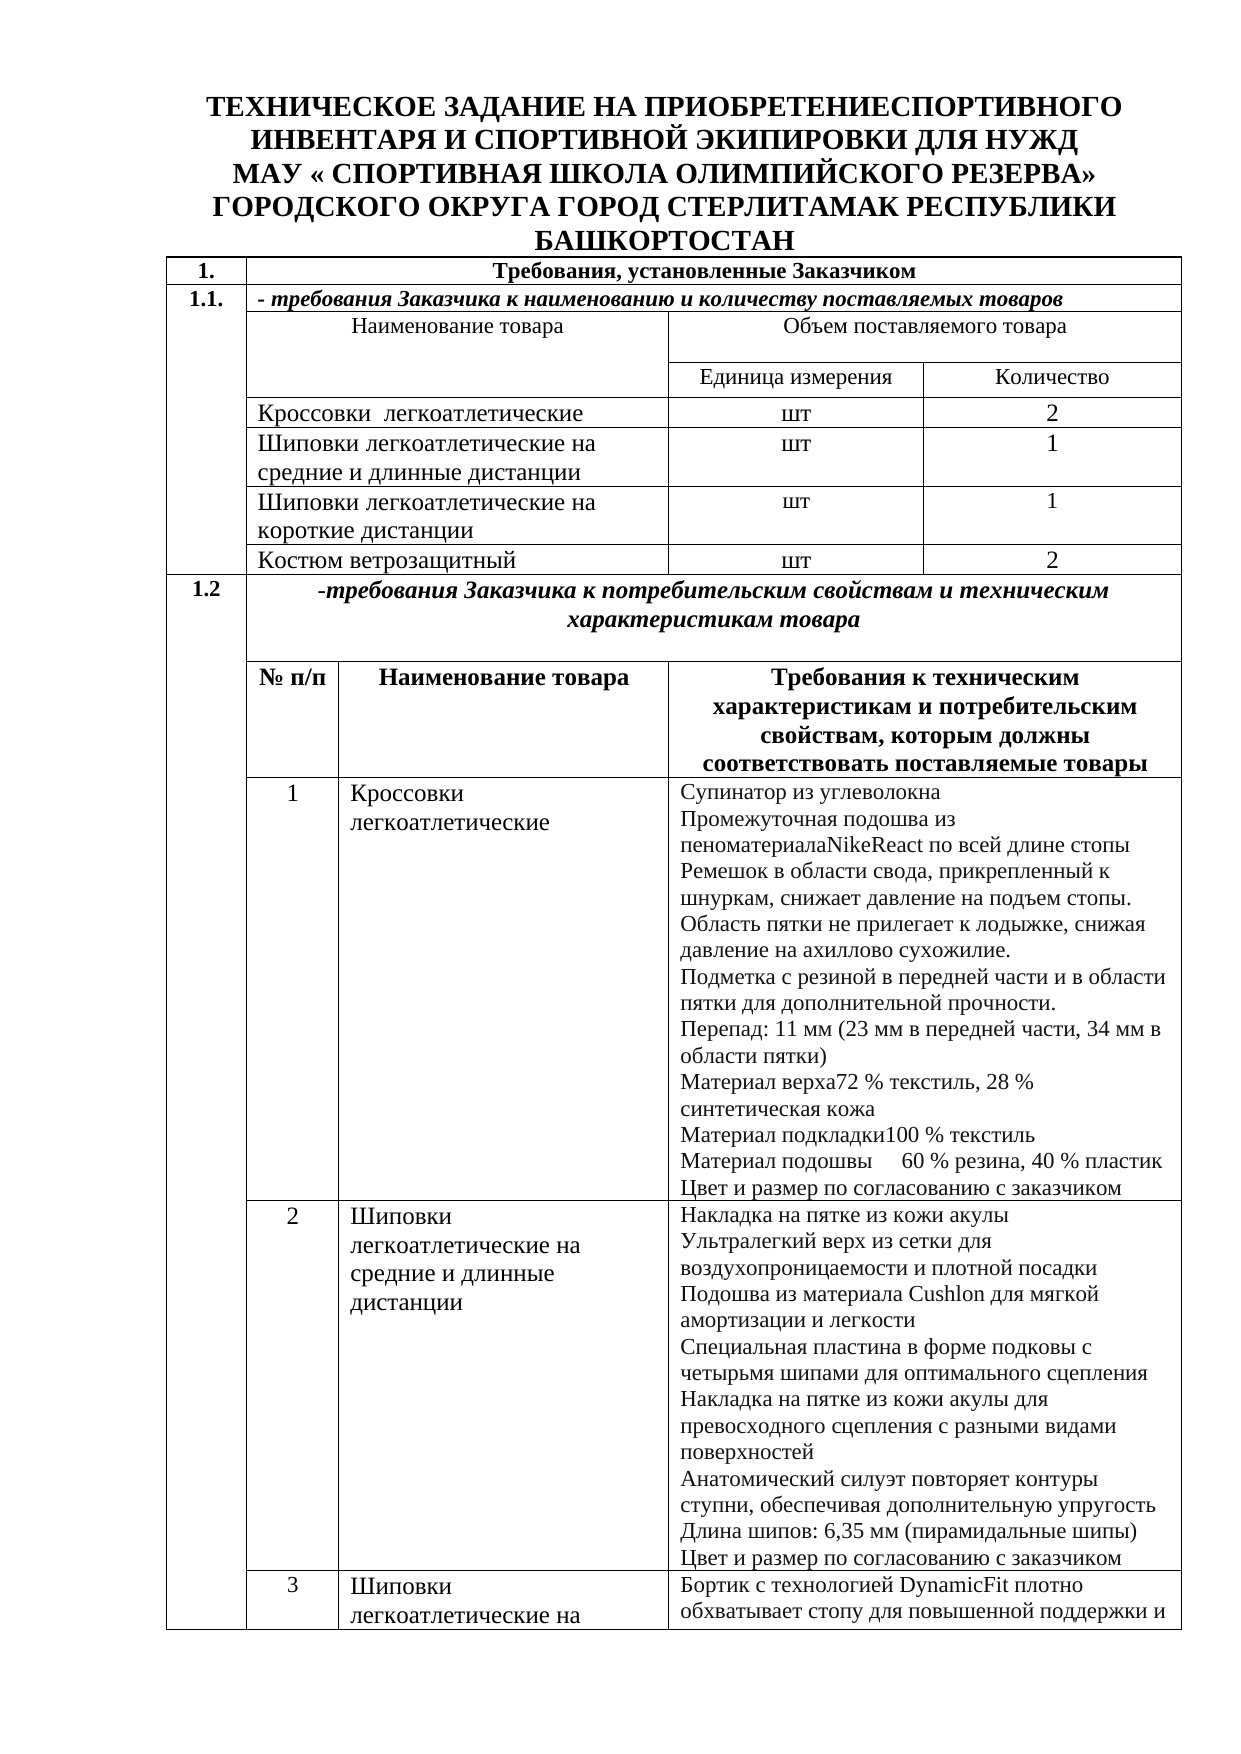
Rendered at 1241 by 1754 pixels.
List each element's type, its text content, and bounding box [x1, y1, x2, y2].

table_cell Шиповки легкоатлетические на средние и длинные дистанции [339, 1201, 668, 1570]
table_cell 3 [247, 1571, 338, 1628]
table_cell шт [669, 545, 923, 574]
table_cell Кроссовки легкоатлетические [247, 398, 668, 427]
table_cell 2 [924, 545, 1181, 574]
table_cell Шиповки легкоатлетические на средние и длинные дистанции [247, 428, 668, 486]
table_cell Накладка на пятке из кожи акулы Ультралегкий верх из сетки для воздухопроницаемости и плотной посадки Подошва из материала Cushlon для мягкой амортизации и легкости Специальная пластина в форме подковы с четырьмя шипами для оптимального сцепления Накладка на пятке из кожи акулы для превосходного сцепления с разными видами поверхностей Анатомический силуэт повторяет контуры ступни, обеспечивая дополнительную упругость Длина шипов: 6,35 мм (пирамидальные шипы) Цвет и размер по согласованию с заказчиком [669, 1201, 1181, 1570]
table_cell шт [669, 428, 923, 486]
text ТЕХНИЧЕСКОЕ ЗАДАНИЕ НА ПРИОБРЕТЕНИЕСПОРТИВНОГО ИНВЕНТАРЯ И СПОРТИВНОЙ ЭКИПИРОВКИ ДЛЯ НУЖД [177, 89, 1152, 156]
table_cell 2 [247, 1201, 338, 1570]
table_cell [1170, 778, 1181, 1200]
table_cell Шиповки легкоатлетические на короткие дистанции [247, 487, 668, 544]
table_cell 1.2 [167, 575, 246, 1628]
table_cell 1.1. [167, 285, 246, 574]
table_cell 1 [247, 778, 338, 1200]
table_header 1. [167, 258, 246, 284]
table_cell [339, 1571, 668, 1628]
table_cell 1 [924, 428, 1181, 486]
table_cell 2 [924, 398, 1181, 427]
table_cell Объем поставляемого товара [669, 312, 1181, 362]
table_cell Костюм ветрозащитный [247, 545, 668, 574]
table_cell - требования Заказчика к наименованию и количеству поставляемых товаров [247, 285, 1181, 311]
table_cell -требования Заказчика к потребительским свойствам и техническим характеристикам товара [247, 575, 1181, 661]
table_cell Наименование товара [339, 662, 668, 777]
table_cell шт [669, 398, 923, 427]
table_cell шт [669, 487, 923, 544]
table_cell Требования к техническим характеристикам и потребительским свойствам, которым должны соответствовать поставляемые товары [669, 662, 1181, 777]
table_cell Количество [924, 363, 1181, 397]
table_cell Единица измерения [669, 363, 923, 397]
table_cell № п/п [247, 662, 338, 777]
table_cell 1 [924, 487, 1181, 544]
table_header Требования, установленные Заказчиком [247, 258, 1181, 284]
text МАУ « СПОРТИВНАЯ ШКОЛА ОЛИМПИЙСКОГО РЕЗЕРВА» ГОРОДСКОГО ОКРУГА ГОРОД СТЕРЛИТАМАК РЕСПУБЛИКИ БАШКОРТОСТАН [177, 156, 1152, 256]
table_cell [669, 1571, 1181, 1628]
table_cell Наименование товара [247, 312, 668, 397]
table_cell Кроссовки легкоатлетические [339, 778, 668, 1200]
